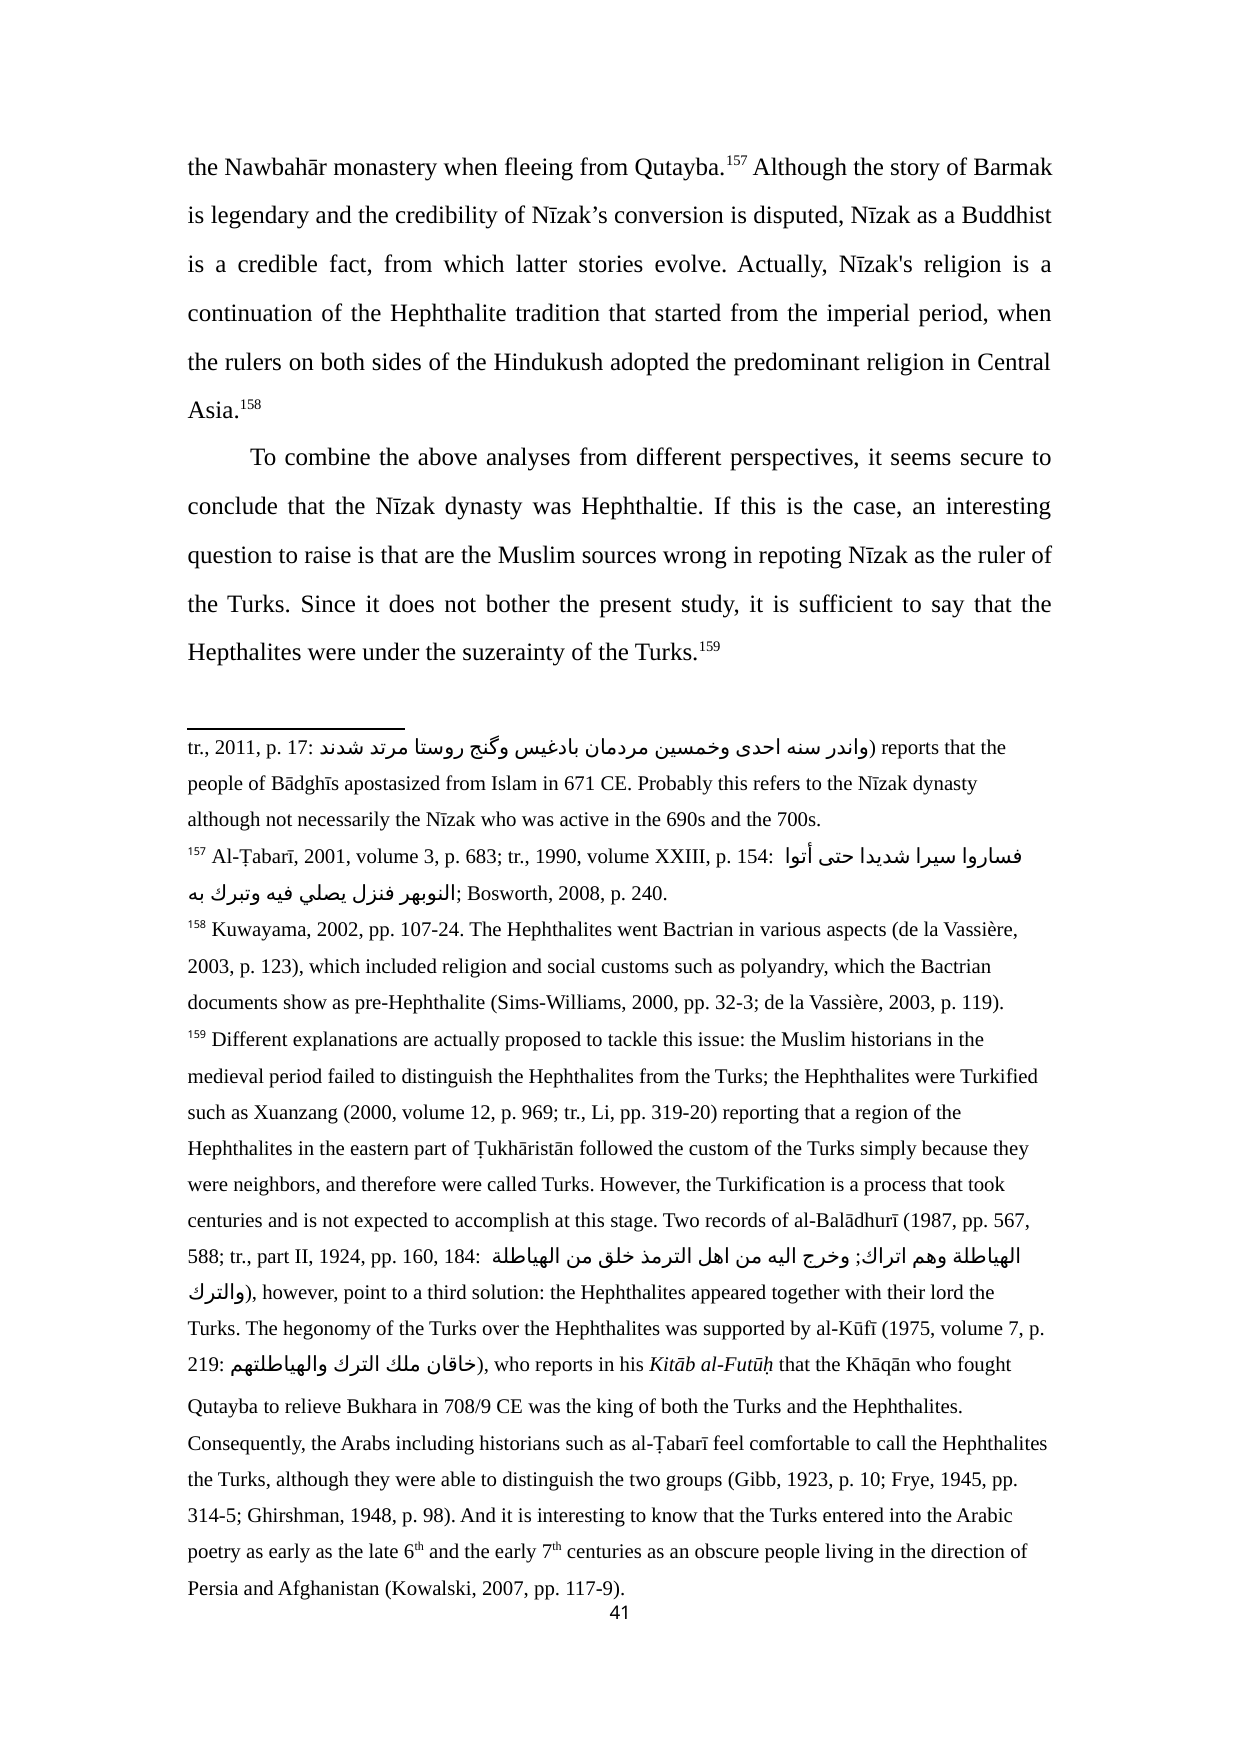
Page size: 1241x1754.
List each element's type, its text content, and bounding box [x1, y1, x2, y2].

text To combine the above analyses from different perspectives, it seems secure to conclude that the Nīzak dynasty was Hephthaltie. If this is the case, an interesting question to raise is that are the Muslim sources wrong in repoting Nīzak as the ruler of the Turks. Since it does not bother the present study, it is sufficient to say that the Hepthalites were under the suzerainty of the Turks. [187, 441, 1053, 668]
text Thirdly, Nīzak’s adherence to Buddhism works well with his Hephthalite identity. Rich reports about Nīzak’s religion are found in the Muslim sources. He was a Buddhist and executed Barmak in the 700s, when Barmak converted to Islam and refused to return to Buddhism. Al-Kūfī reports that Nīzak converted to Islam as well, but latter apostatized. And according to al-Ṭabarī, Nīzak prayed for blessing in the Nawbahār monastery when fleeing from Qutayba. Although the story of Barmak is legendary and the credibility of Nīzak’s conversion is disputed, Nīzak as a Buddhist is a credible fact, from which latter stories evolve. Actually, Nīzak's religion is a continuation of the Hephthalite tradition that started from the imperial period, when the rulers on both sides of the Hindukush adopted the predominant religion in Central Asia. [187, 150, 1053, 426]
